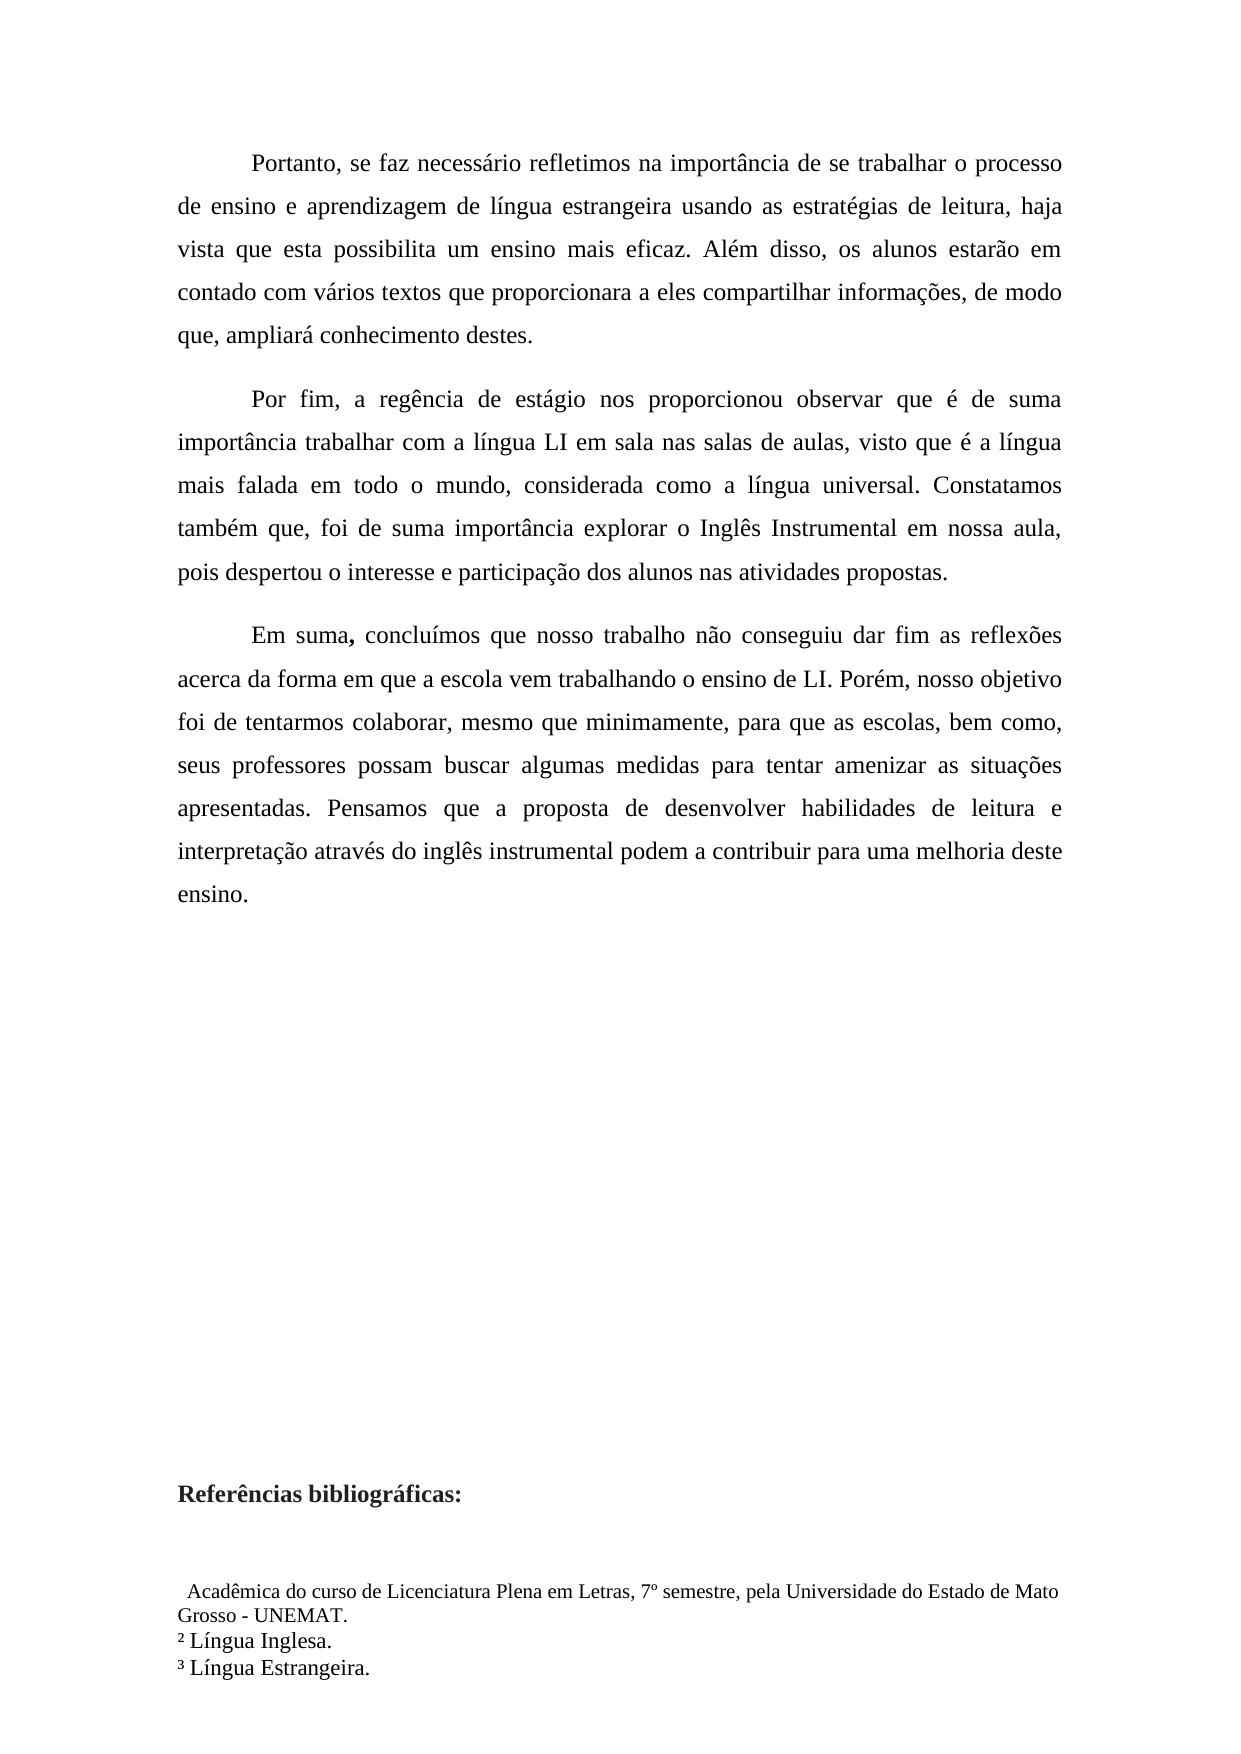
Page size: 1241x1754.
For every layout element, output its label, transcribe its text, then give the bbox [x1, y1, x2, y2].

list Referências bibliográficas: [177, 1479, 1063, 1508]
text Por fim, a regência de estágio nos proporcionou observar que é de suma importância trabalhar com a língua LI em sala nas salas de aulas, visto que é a língua mais falada em todo o mundo, considerada como a língua universal. Constatamos também que, foi de suma importância explorar o Inglês Instrumental em nossa aula, pois despertou o interesse e participação dos alunos nas atividades propostas. [177, 384, 1063, 585]
text Portanto, se faz necessário refletimos na importância de se trabalhar o processo de ensino e aprendizagem de língua estrangeira usando as estratégias de leitura, haja vista que esta possibilita um ensino mais eficaz. Além disso, os alunos estarão em contado com vários textos que proporcionara a eles compartilhar informações, de modo que, ampliará conhecimento destes. [177, 148, 1063, 349]
text Em suma, concluímos que nosso trabalho não conseguiu dar fim as reflexões acerca da forma em que a escola vem trabalhando o ensino de LI. Porém, nosso objetivo foi de tentarmos colaborar, mesmo que minimamente, para que as escolas, bem como, seus professores possam buscar algumas medidas para tentar amenizar as situações apresentadas. Pensamos que a proposta de desenvolver habilidades de leitura e interpretação através do inglês instrumental podem a contribuir para uma melhoria deste ensino. [177, 621, 1063, 908]
